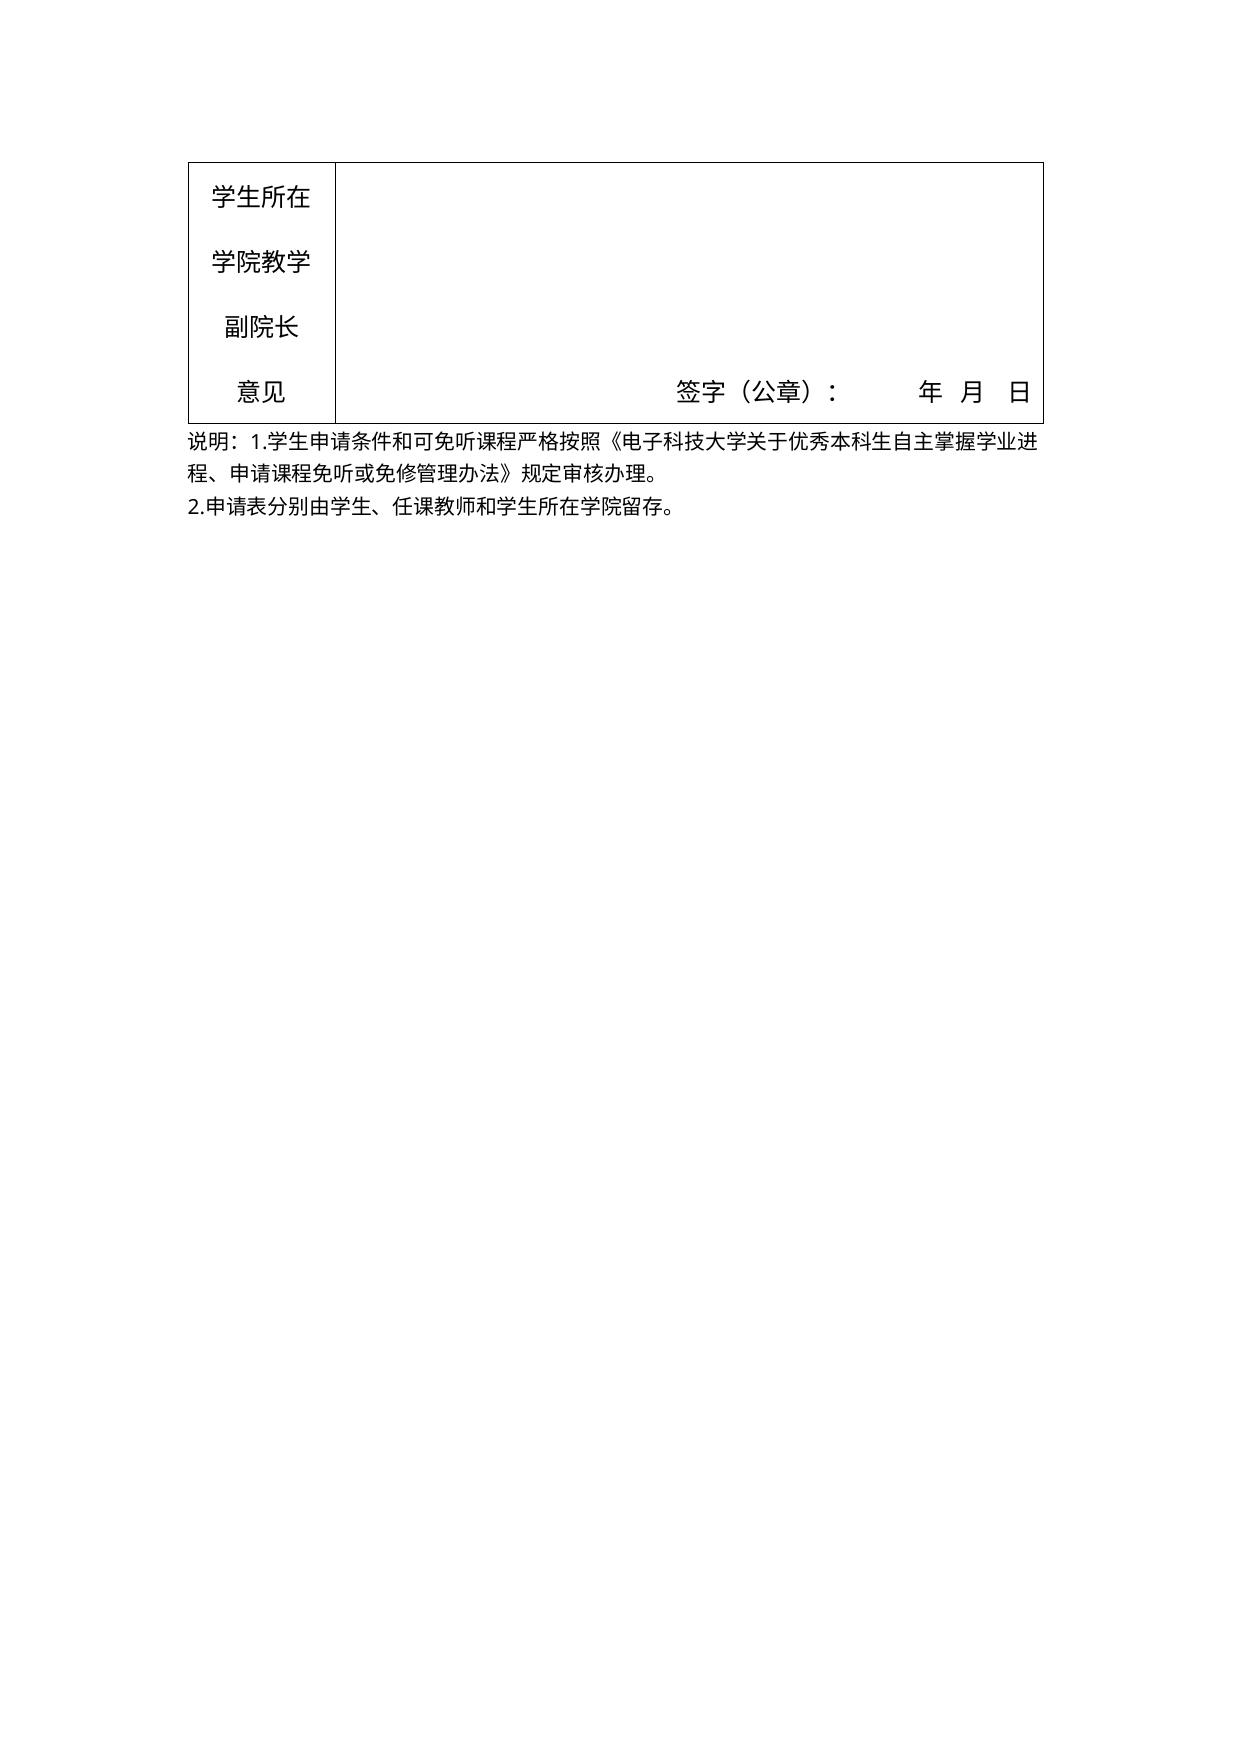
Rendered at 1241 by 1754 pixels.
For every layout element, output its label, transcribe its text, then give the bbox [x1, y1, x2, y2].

table_cell 学生所在学院教学副院长 意见 [189, 163, 335, 423]
text 说明：1.学生申请条件和可免听课程严格按照《电子科技大学关于优秀本科生自主掌握学业进程、申请课程免听或免修管理办法》规定审核办理。 [187, 424, 1053, 489]
text 2.申请表分别由学生、任课教师和学生所在学院留存。 [187, 489, 1053, 522]
table_cell 签字（公章）： 年 月 日 [336, 163, 1043, 423]
